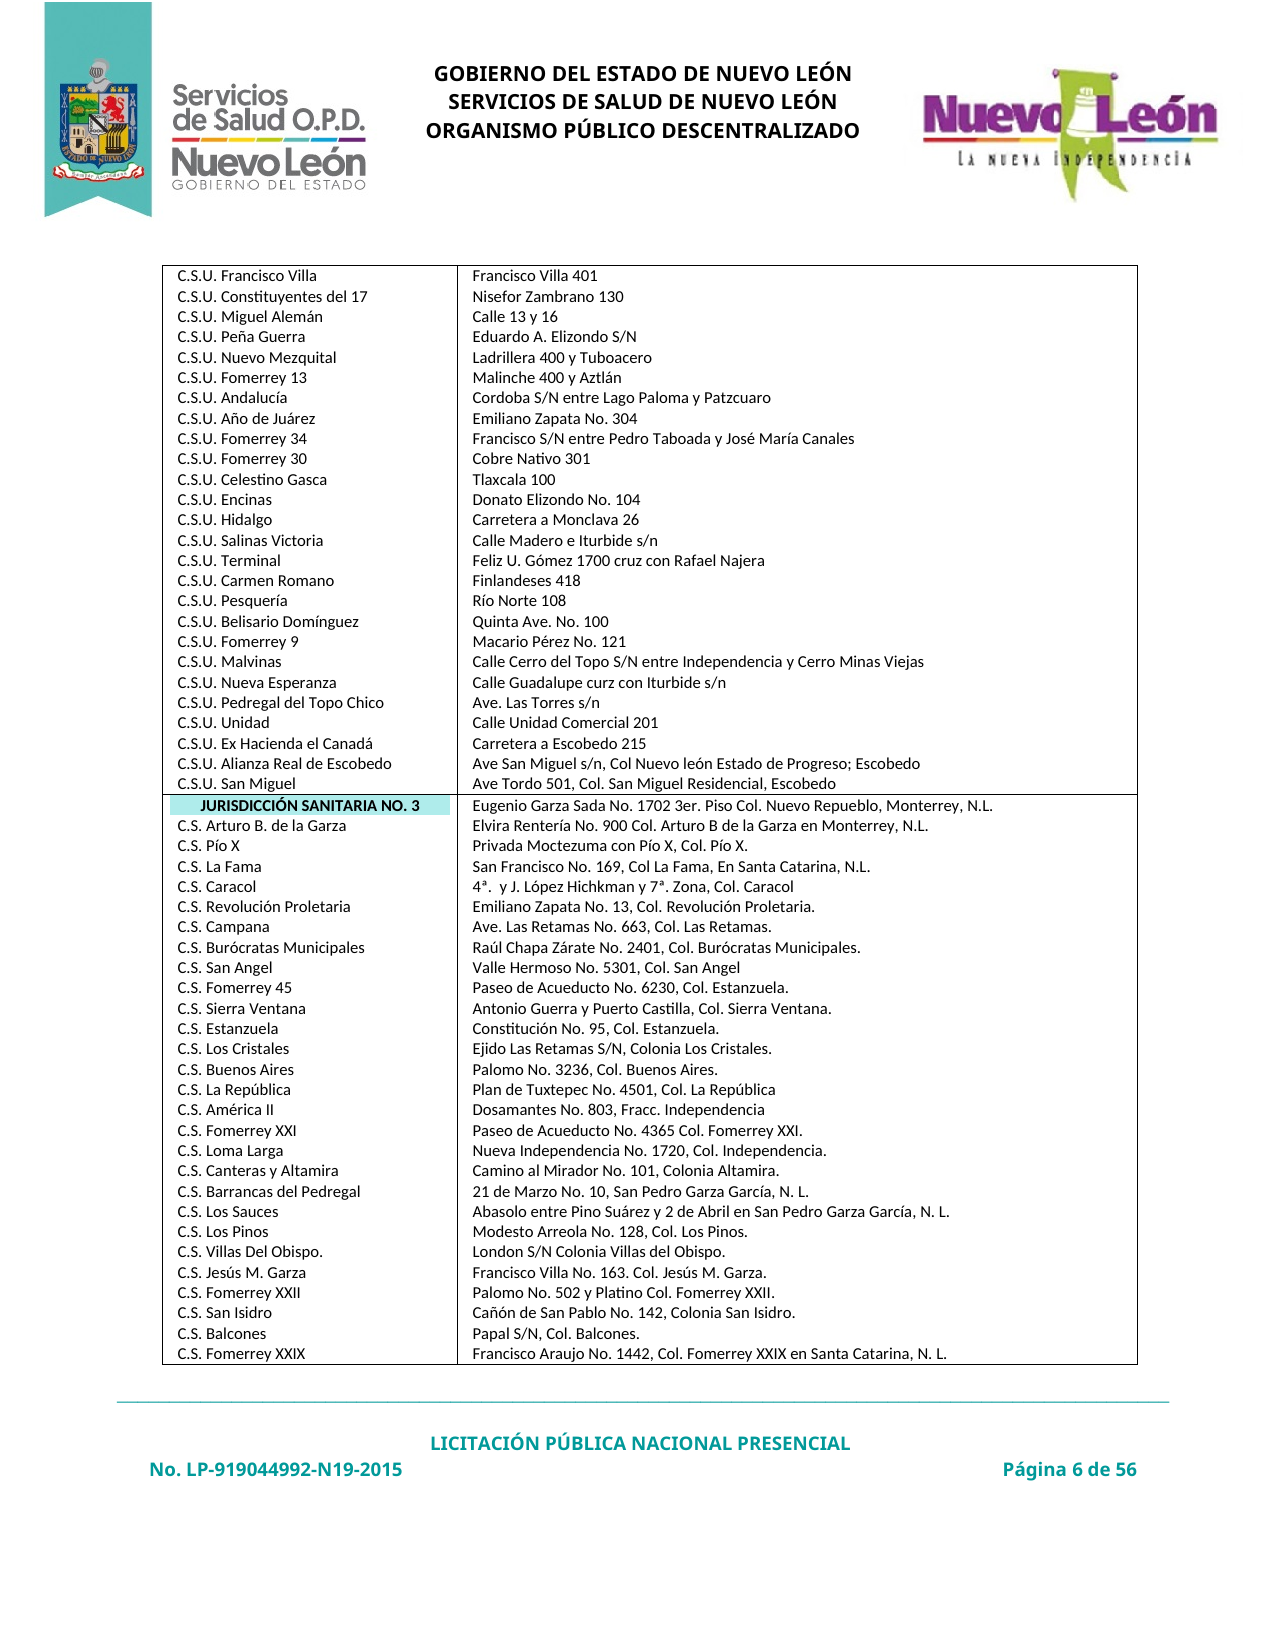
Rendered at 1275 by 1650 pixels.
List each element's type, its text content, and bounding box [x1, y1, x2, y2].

picture [15, 2, 1249, 229]
